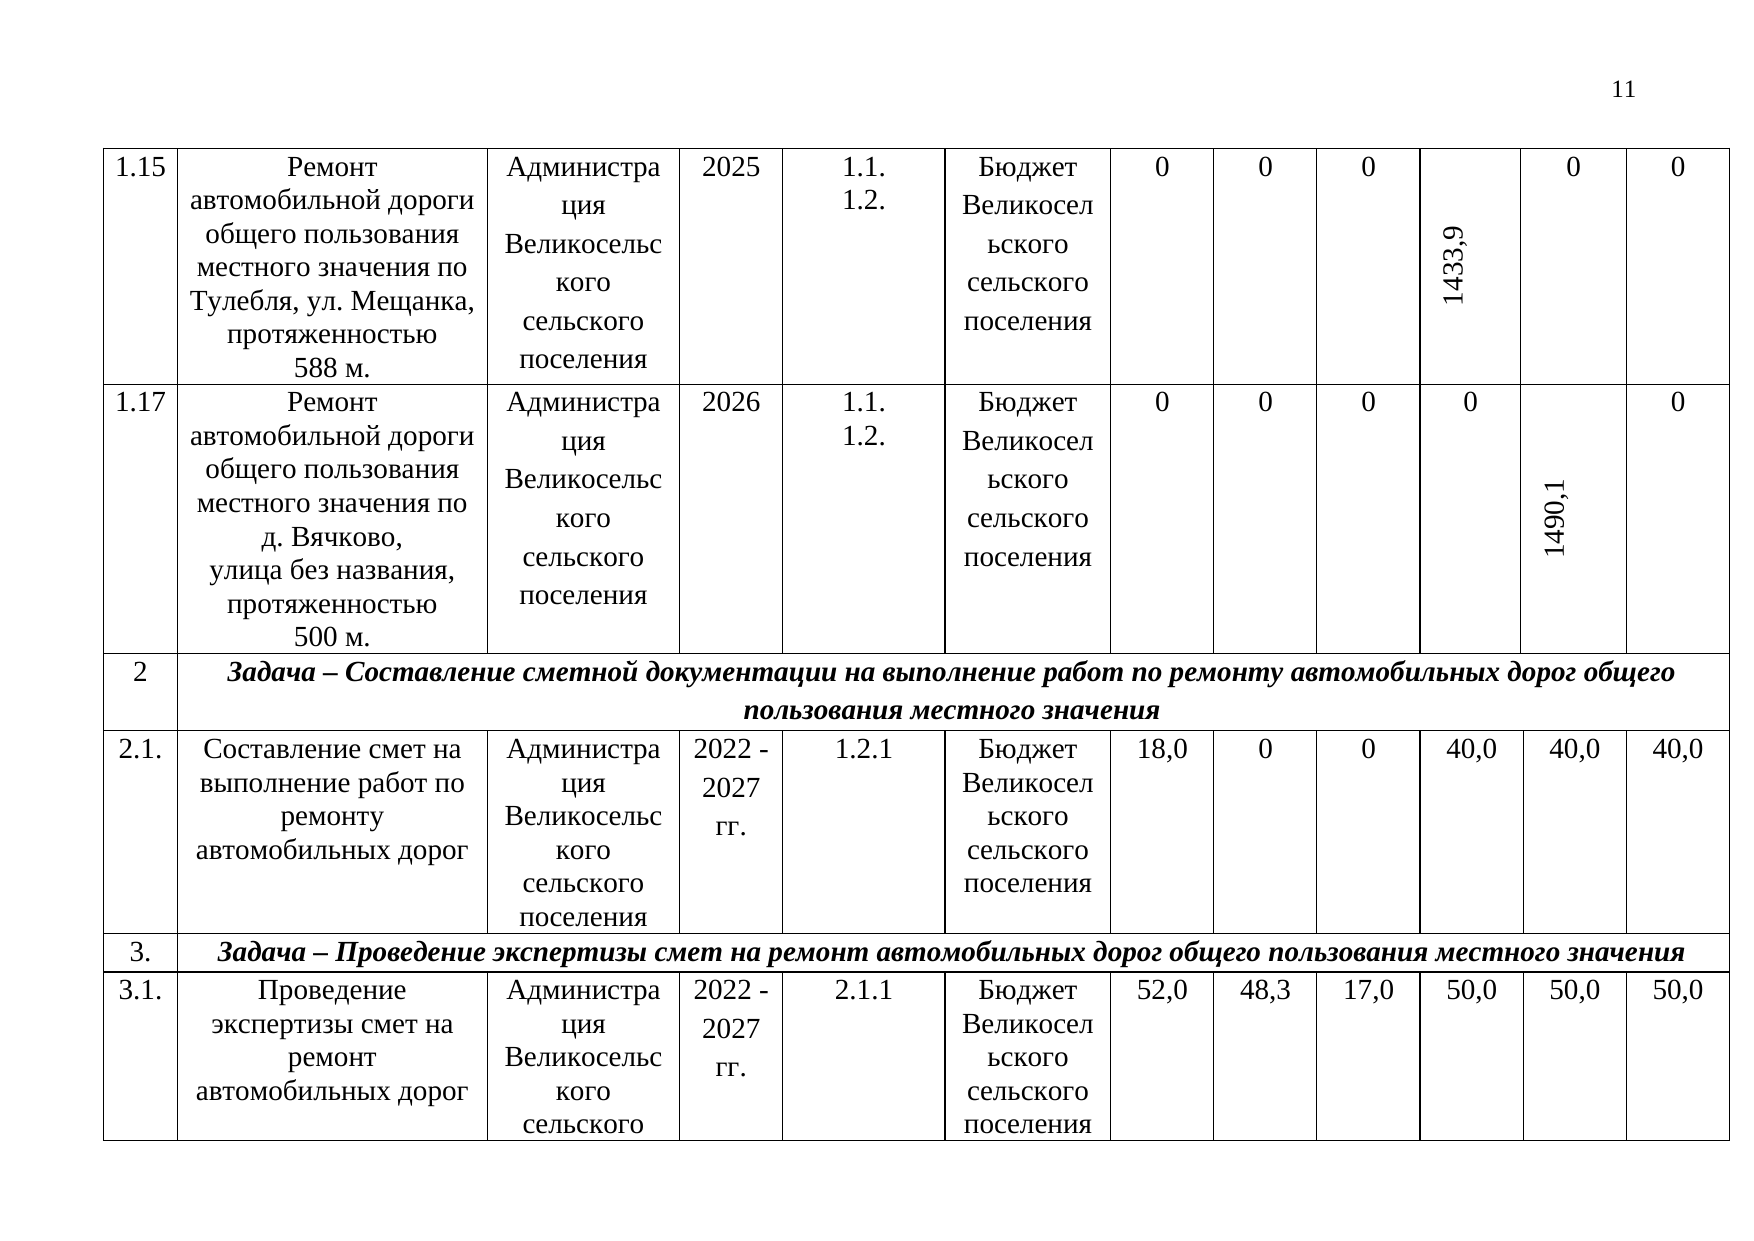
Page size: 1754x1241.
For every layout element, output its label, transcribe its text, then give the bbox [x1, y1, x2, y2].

table_cell 0 [1214, 731, 1316, 933]
table_cell 0 [1111, 149, 1213, 383]
table_cell Бюджет Великосельского сельского поселения [946, 385, 1110, 653]
table_cell 50,0 [1627, 973, 1729, 1140]
table_cell 50,0 [1524, 973, 1626, 1140]
table_cell 1.1. 1.2. [783, 385, 944, 653]
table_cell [488, 973, 679, 1140]
table_cell 40,0 [1627, 731, 1729, 933]
table_cell 1433,9 [1421, 149, 1520, 383]
table_cell 1.2.1 [783, 731, 944, 933]
table_cell 2.1.1 [783, 973, 944, 1140]
table_cell 2022 -2027 гг. [680, 731, 782, 933]
table_cell 1.17 [104, 385, 177, 653]
table_cell 0 [1421, 385, 1520, 653]
table_cell 0 [1214, 385, 1316, 653]
table_cell Ремонт автомобильной дороги общего пользования местного значения по д. Вячково, улица без названия, протяженностью 500 м. [178, 385, 487, 653]
table_cell 0 [1111, 385, 1213, 653]
table_cell Задача – Составление сметной документации на выполнение работ по ремонту автомобильных дорог общего пользования местного значения [178, 654, 1729, 730]
table_cell 1490,1 [1521, 385, 1626, 653]
table_cell 1.15 [104, 149, 177, 383]
table_cell 0 [1521, 149, 1626, 383]
table_cell Администрация Великосельского сельского поселения [488, 385, 679, 653]
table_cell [946, 149, 1110, 383]
table_cell Задача – Проведение экспертизы смет на ремонт автомобильных дорог общего пользования местного значения [178, 934, 1729, 971]
table_cell Ремонт автомобильной дороги общего пользования местного значения по Тулебля, ул. Мещанка, протяженностью 588 м. [178, 149, 487, 383]
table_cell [946, 973, 1110, 1140]
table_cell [178, 973, 487, 1140]
table_cell 48,3 [1214, 973, 1316, 1140]
table_cell 50,0 [1421, 973, 1523, 1140]
table_cell 0 [1214, 149, 1316, 383]
table_cell 40,0 [1421, 731, 1523, 933]
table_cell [488, 149, 679, 383]
table_cell 2 [104, 654, 177, 730]
table_cell 3.1. [104, 973, 177, 1140]
table_cell 3. [104, 934, 177, 971]
table_cell 18,0 [1111, 731, 1213, 933]
table_cell 1.1. 1.2. [783, 149, 944, 383]
table_cell Администрация Великосельского сельского поселения [488, 731, 679, 933]
table_cell 0 [1627, 149, 1729, 383]
table_cell 52,0 [1111, 973, 1213, 1140]
table_cell Бюджет Великосельского сельского поселения [946, 731, 1110, 933]
table_cell 0 [1317, 731, 1419, 933]
table_cell 40,0 [1524, 731, 1626, 933]
table_cell 2025 [680, 149, 782, 383]
table_cell 2026 [680, 385, 782, 653]
table_cell 2022 -2027 гг. [680, 973, 782, 1140]
table_cell 0 [1317, 385, 1419, 653]
table_cell 0 [1627, 385, 1729, 653]
table_cell 17,0 [1317, 973, 1419, 1140]
table_cell Составление смет на выполнение работ по ремонту автомобильных дорог [178, 731, 487, 933]
table_cell 2.1. [104, 731, 177, 933]
table_cell 0 [1317, 149, 1419, 383]
